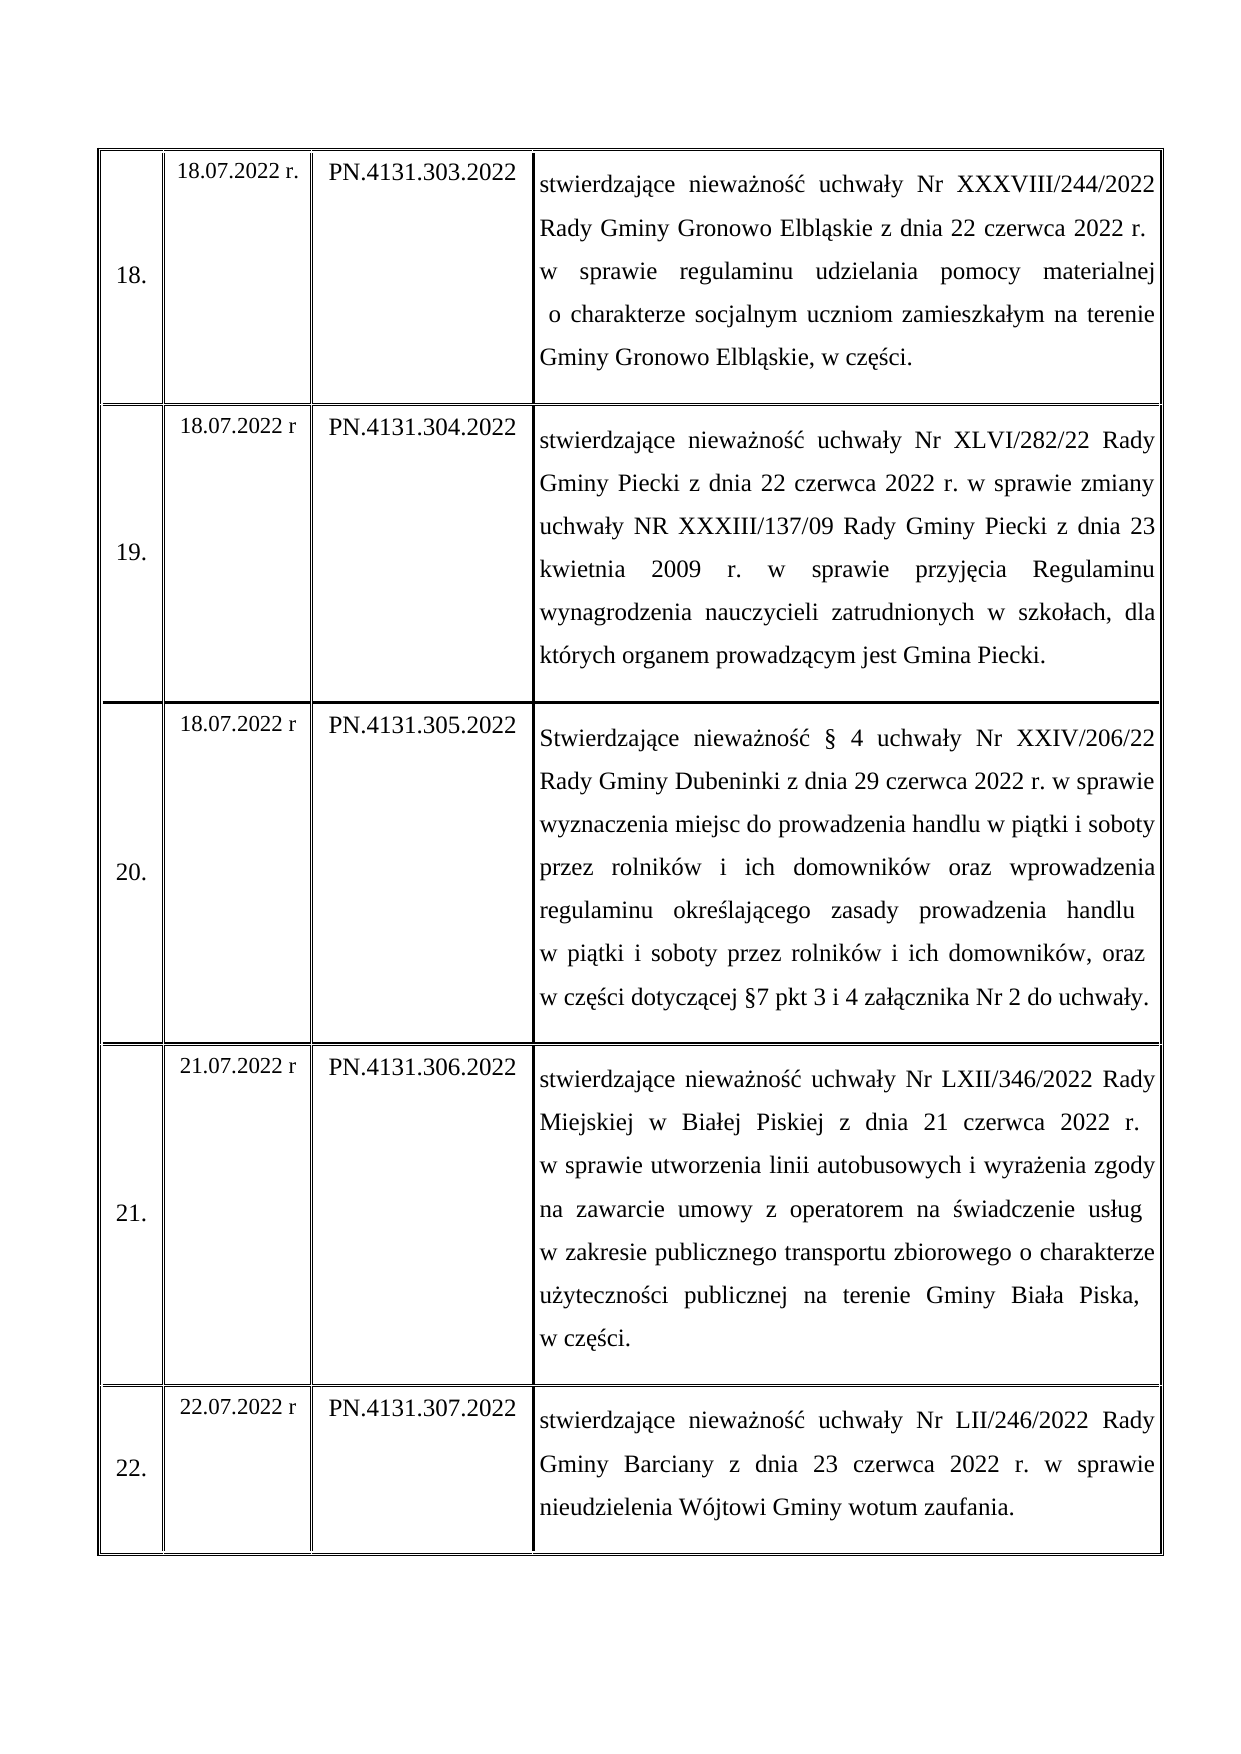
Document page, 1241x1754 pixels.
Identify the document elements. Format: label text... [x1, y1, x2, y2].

table_cell Stwierdzające nieważność § 4 uchwały Nr XXIV/206/22 Rady Gminy Dubeninki z dnia 29 czerwca 2022 r. w sprawie wyznaczenia miejsc do prowadzenia handlu w piątki i soboty przez rolników i ich domowników oraz wprowadzenia regulaminu określającego zasady prowadzenia handlu w piątki i soboty przez rolników i ich domowników, oraz w części dotyczącej §7 pkt 3 i 4 załącznika Nr 2 do uchwały. [535, 701, 1160, 1042]
table_cell PN.4131.305.2022 [313, 704, 532, 1042]
table_cell 18.07.2022 r. [164, 151, 312, 403]
table_cell 18. [101, 151, 164, 403]
table_cell 19. [99, 403, 164, 701]
table_cell 18.07.2022 r [165, 704, 310, 1042]
table_cell 21. [101, 1042, 162, 1384]
table_cell PN.4131.307.2022 [312, 1387, 533, 1552]
table_cell PN.4131.304.2022 [313, 406, 532, 701]
table_cell PN.4131.306.2022 [313, 1046, 532, 1384]
table_cell 22. [99, 1384, 164, 1552]
table_cell stwierdzające nieważność uchwały Nr XXXVIII/244/2022 Rady Gminy Gronowo Elbląskie z dnia 22 czerwca 2022 r. w sprawie regulaminu udzielania pomocy materialnej o charakterze socjalnym uczniom zamieszkałym na terenie Gminy Gronowo Elbląskie, w części. [533, 151, 1160, 403]
table_cell stwierdzające nieważność uchwały Nr XLVI/282/22 Rady Gminy Piecki z dnia 22 czerwca 2022 r. w sprawie zmiany uchwały NR XXXIII/137/09 Rady Gminy Piecki z dnia 23 kwietnia 2009 r. w sprawie przyjęcia Regulaminu wynagrodzenia nauczycieli zatrudnionych w szkołach, dla których organem prowadzącym jest Gmina Piecki. [533, 403, 1162, 701]
table_cell 18.07.2022 r [165, 406, 310, 701]
table_cell stwierdzające nieważność uchwały Nr LII/246/2022 Rady Gminy Barciany z dnia 23 czerwca 2022 r. w sprawie nieudzielenia Wójtowi Gminy wotum zaufania. [533, 1384, 1162, 1552]
table_cell 21.07.2022 r [165, 1046, 310, 1384]
table_cell 22.07.2022 r [164, 1387, 312, 1552]
table_cell stwierdzające nieważność uchwały Nr LXII/346/2022 Rady Miejskiej w Białej Piskiej z dnia 21 czerwca 2022 r. w sprawie utworzenia linii autobusowych i wyrażenia zgody na zawarcie umowy z operatorem na świadczenie usług w zakresie publicznego transportu zbiorowego o charakterze użyteczności publicznej na terenie Gminy Biała Piska, w części. [535, 1042, 1161, 1384]
table_cell 20. [101, 701, 162, 1042]
table_cell PN.4131.303.2022 [312, 149, 533, 403]
